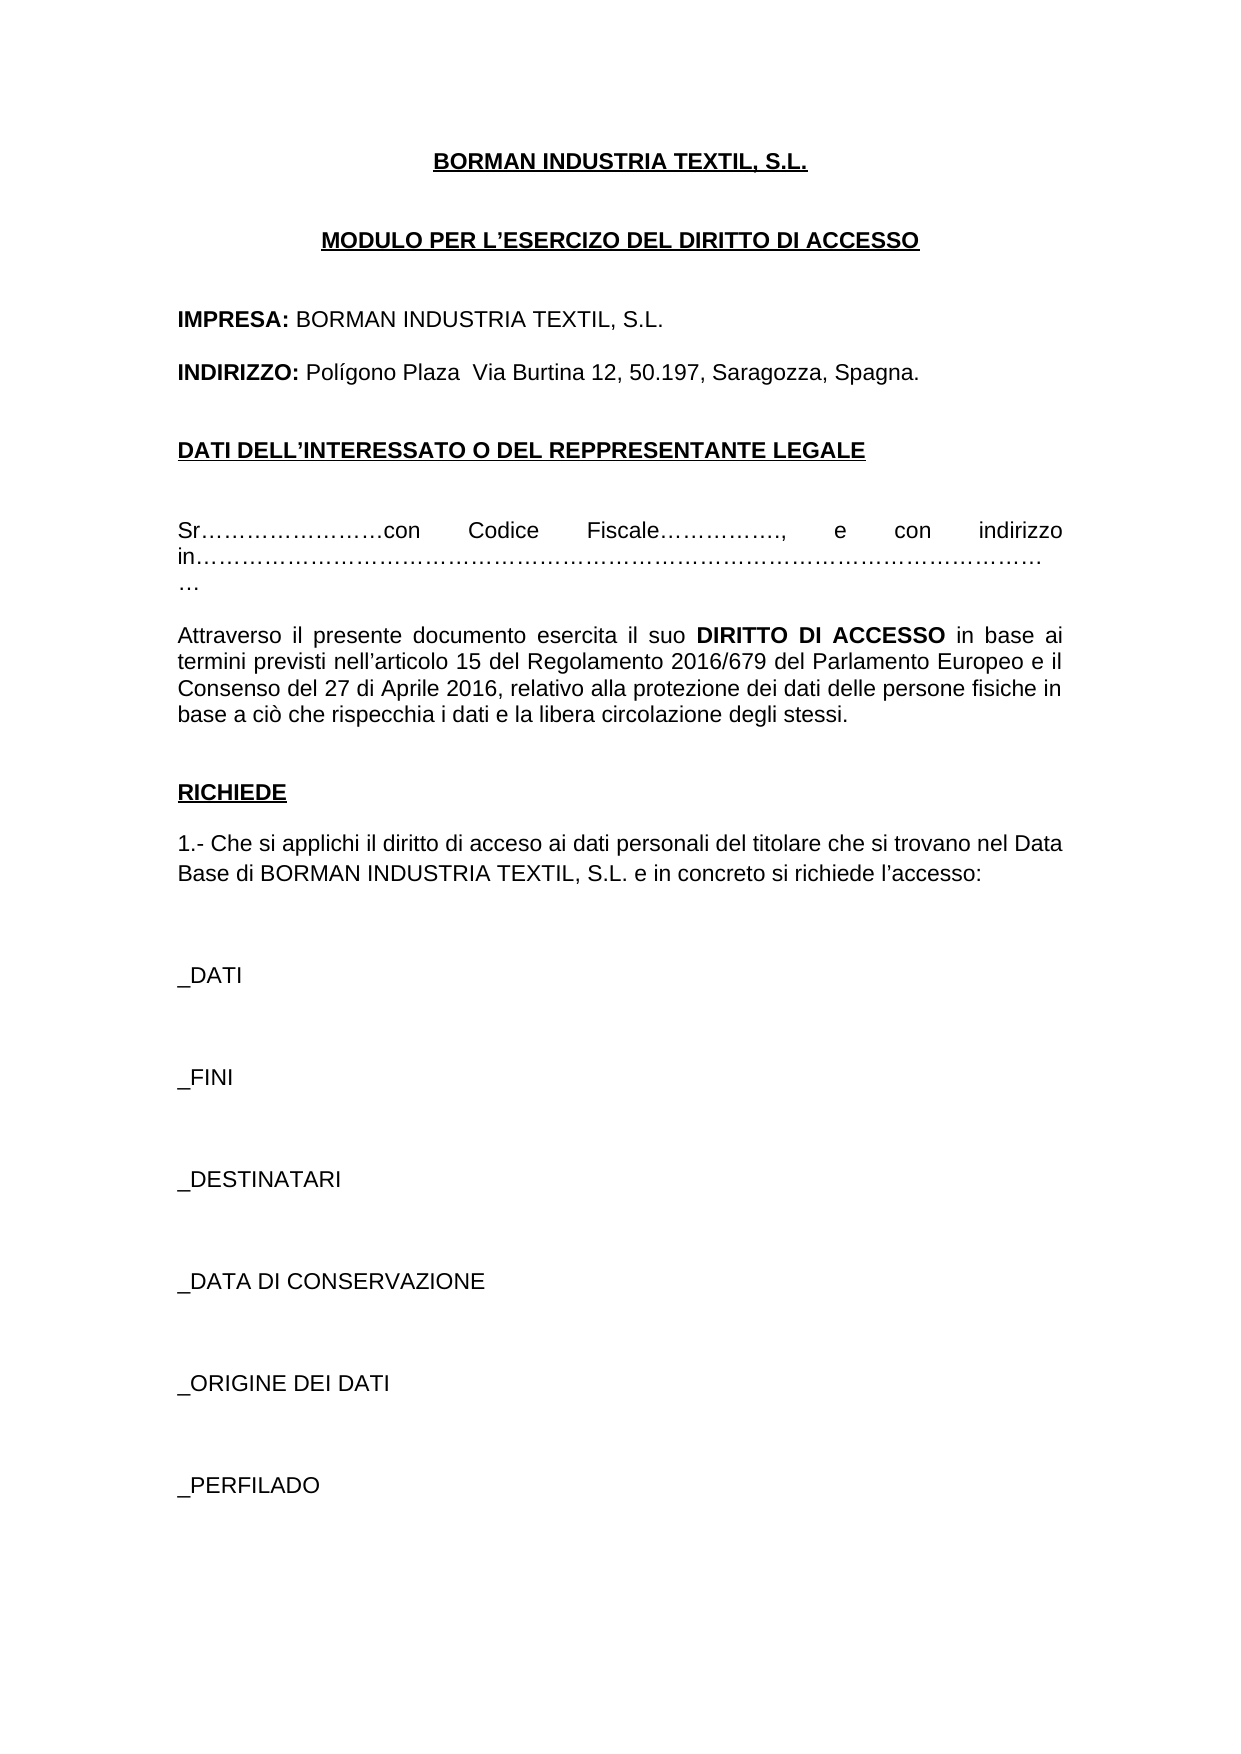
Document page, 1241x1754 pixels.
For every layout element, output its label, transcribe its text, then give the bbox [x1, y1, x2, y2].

text _ORIGINE DEI DATI [177, 1370, 1063, 1396]
text _DATI [177, 962, 1063, 988]
text _PERFILADO [177, 1472, 1063, 1498]
text 1.- Che si applichi il diritto di acceso ai dati personali del titolare che si trovano nel Data Base di BORMAN INDUSTRIA TEXTIL, S.L. e in concreto si richiede l’accesso: [177, 829, 1063, 886]
text INDIRIZZO: Polígono Plaza Via Burtina 12, 50.197, Saragozza, Spagna. [177, 358, 1063, 385]
text _FINI [177, 1064, 1063, 1090]
text RICHIEDE [177, 778, 1063, 805]
text Sr……………………con Codice Fiscale……………., e con indirizzo in…………………………………………………………………………………………………… [177, 517, 1063, 596]
text IMPRESA: BORMAN INDUSTRIA TEXTIL, S.L. [177, 306, 1063, 332]
text _DATA DI CONSERVAZIONE [177, 1268, 1063, 1294]
text DATI DELL’INTERESSATO O DEL REPPRESENTANTE LEGALE [177, 437, 1063, 464]
text MODULO PER L’ESERCIZO DEL DIRITTO DI ACCESSO [177, 227, 1063, 253]
text Attraverso il presente documento esercita il suo DIRITTO DI ACCESSO in base ai termini previsti nell’articolo 15 del Regolamento 2016/679 del Parlamento Europeo e il Consenso del 27 di Aprile 2016, relativo alla protezione dei dati delle persone fisiche in base a ciò che rispecchia i dati e la libera circolazione degli stessi. [177, 622, 1063, 727]
text _DESTINATARI [177, 1166, 1063, 1192]
text BORMAN INDUSTRIA TEXTIL, S.L. [177, 148, 1063, 174]
